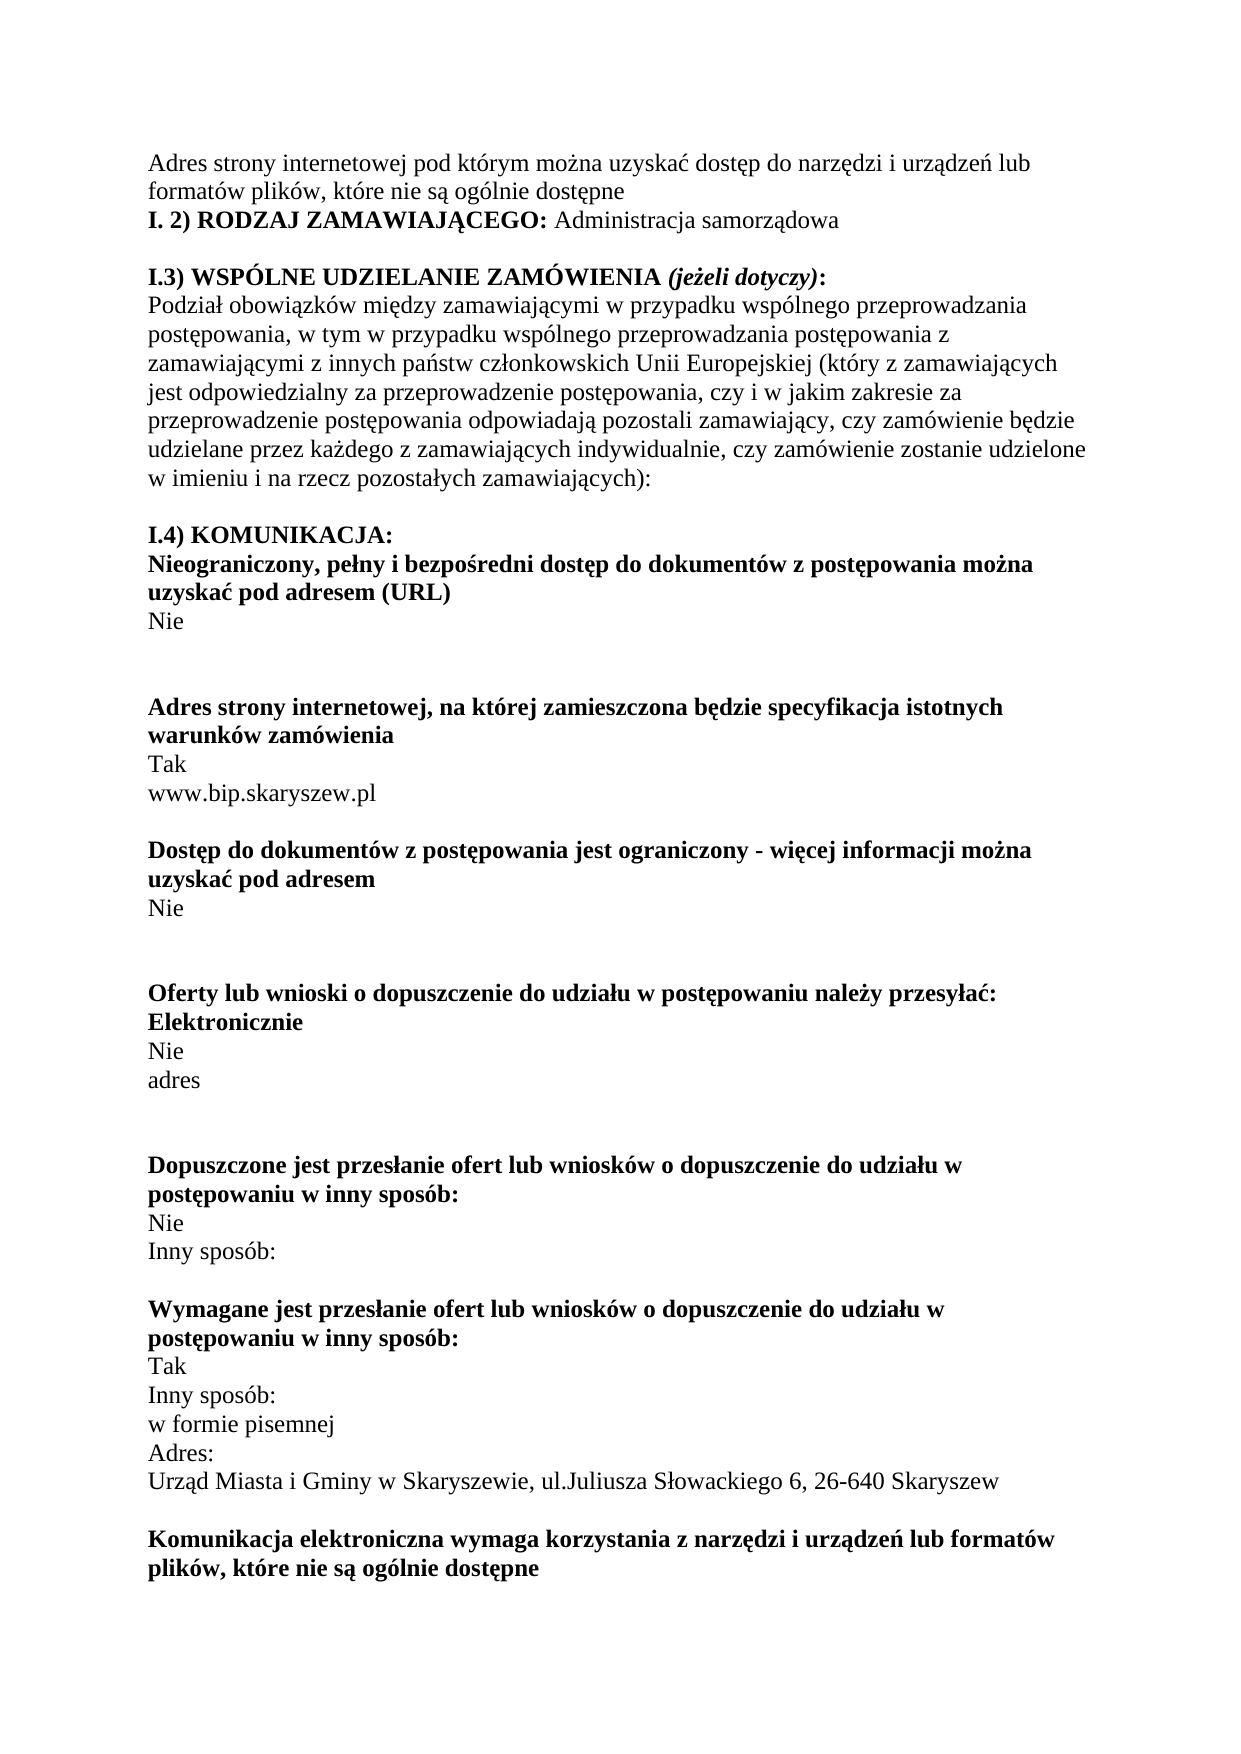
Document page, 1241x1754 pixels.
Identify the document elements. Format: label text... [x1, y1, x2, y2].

text I.3) WSPÓLNE UDZIELANIE ZAMÓWIENIA (jeżeli dotyczy): [148, 262, 1093, 291]
text Oferty lub wnioski o dopuszczenie do udziału w postępowaniu należy przesyłać: Elektronicznie [148, 950, 1093, 1036]
text Komunikacja elektroniczna wymaga korzystania z narzędzi i urządzeń lub formatów plików, które nie są ogólnie dostępne [148, 1495, 1093, 1581]
text I.4) KOMUNIKACJA: Nieograniczony, pełny i bezpośredni dostęp do dokumentów z postępowania można uzyskać pod adresem (URL) [148, 520, 1093, 606]
text Nie [148, 606, 1093, 663]
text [148, 148, 1093, 205]
text Tak www.bip.skaryszew.pl [148, 749, 1093, 807]
text Nie adres [148, 1036, 1093, 1121]
text Dostęp do dokumentów z postępowania jest ograniczony - więcej informacji można uzyskać pod adresem [148, 807, 1093, 893]
text Podział obowiązków między zamawiającymi w przypadku wspólnego przeprowadzania postępowania, w tym w przypadku wspólnego przeprowadzania postępowania z zamawiającymi z innych państw członkowskich Unii Europejskiej (który z zamawiających jest odpowiedzialny za przeprowadzenie postępowania, czy i w jakim zakresie za przeprowadzenie postępowania odpowiadają pozostali zamawiający, czy zamówienie będzie udzielane przez każdego z zamawiających indywidualnie, czy zamówienie zostanie udzielone w imieniu i na rzecz pozostałych zamawiających): [148, 291, 1093, 520]
text Adres strony internetowej, na której zamieszczona będzie specyfikacja istotnych warunków zamówienia [148, 663, 1093, 749]
text Dopuszczone jest przesłanie ofert lub wniosków o dopuszczenie do udziału w postępowaniu w inny sposób: Nie Inny sposób: Wymagane jest przesłanie ofert lub wniosków o dopuszczenie do udziału w postępowaniu w inny sposób: Tak Inny sposób: w formie pisemnej Adres: Urząd Miasta i Gminy w Skaryszewie, ul.Juliusza Słowackiego 6, 26-640 Skaryszew [148, 1150, 1093, 1495]
text I. 2) RODZAJ ZAMAWIAJĄCEGO: Administracja samorządowa [148, 205, 1093, 262]
text Nie [148, 893, 1093, 950]
